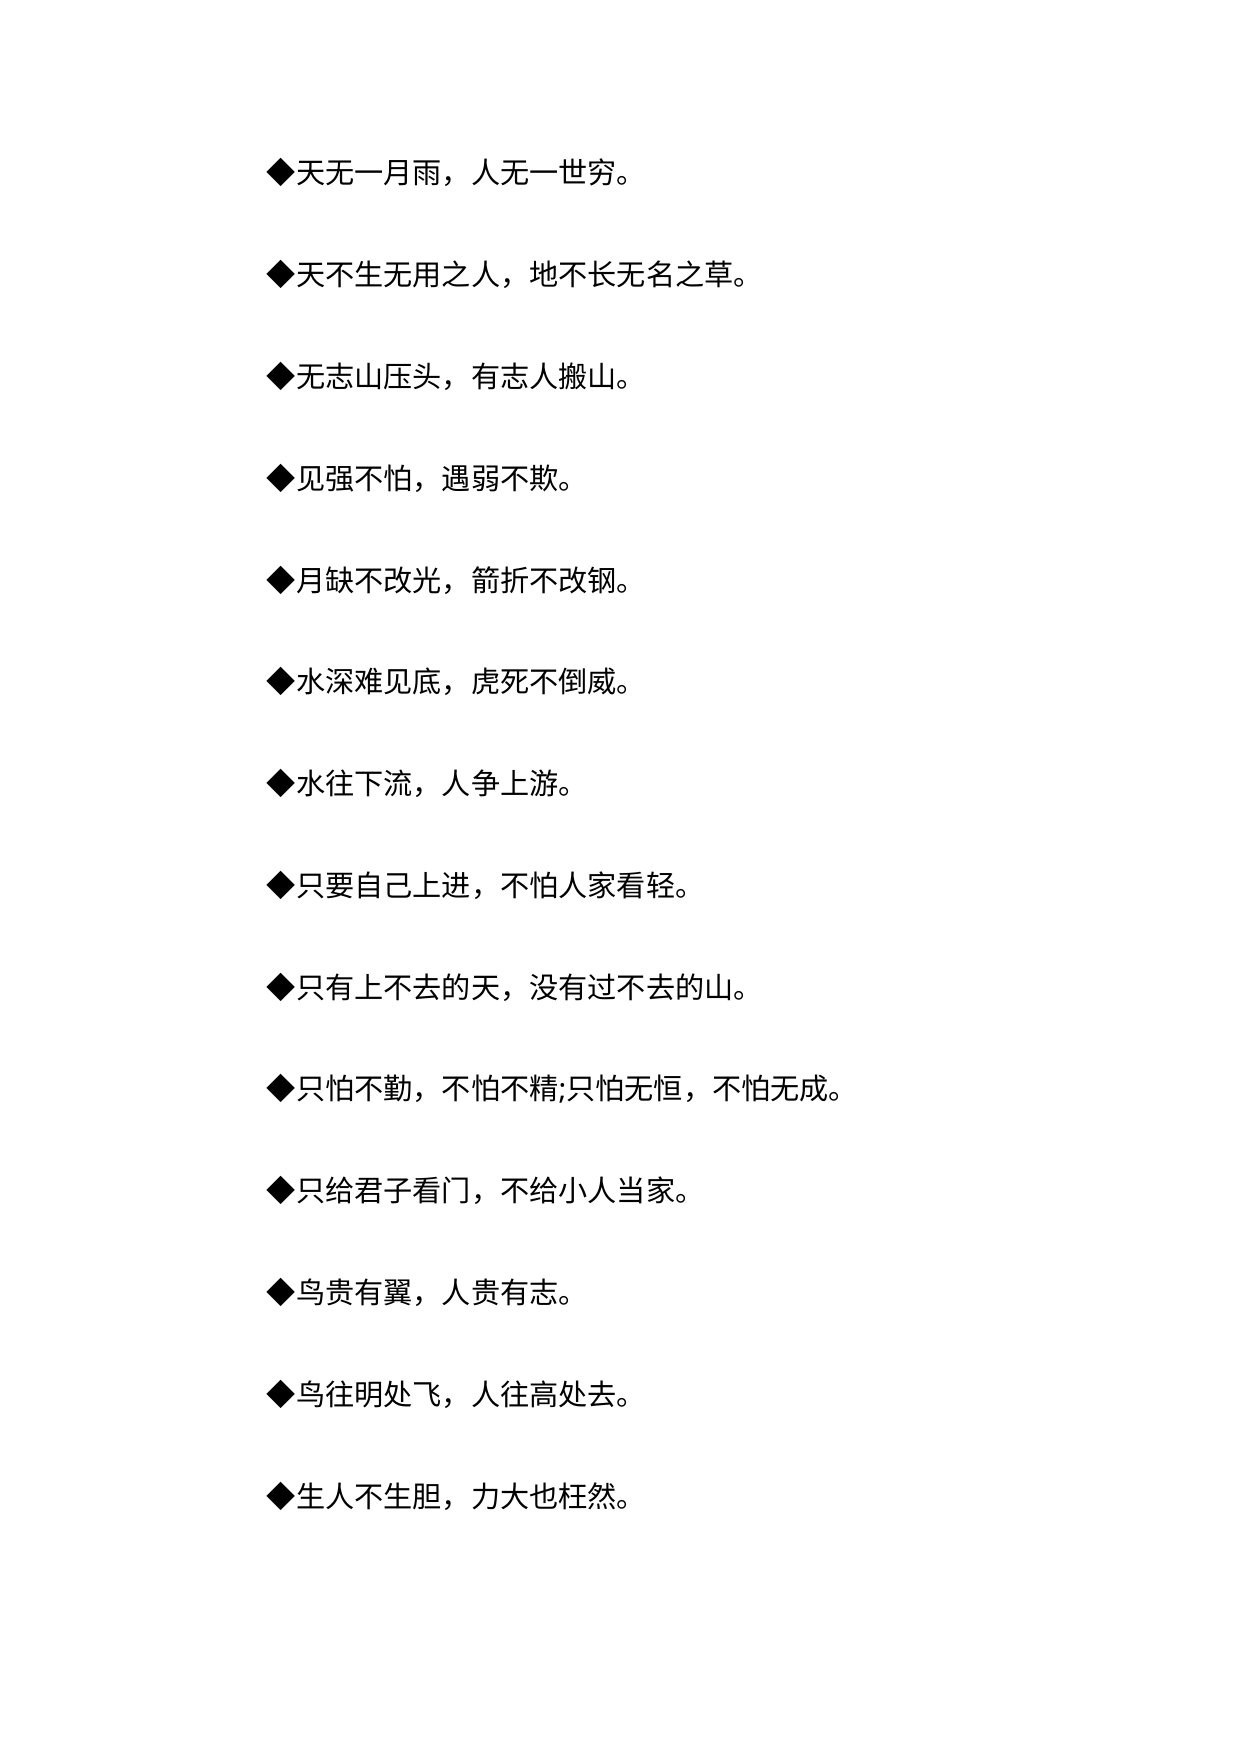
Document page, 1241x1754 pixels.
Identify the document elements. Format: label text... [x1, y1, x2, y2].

text ◆只有上不去的天，没有过不去的山。 [150, 964, 1090, 1006]
text ◆只给君子看门，不给小人当家。 [150, 1168, 1090, 1210]
text ◆只怕不勤，不怕不精;只怕无恒，不怕无成。 [150, 1066, 1090, 1108]
text ◆水往下流，人争上游。 [150, 761, 1090, 803]
text ◆生人不生胆，力大也枉然。 [150, 1473, 1090, 1516]
text ◆只要自己上进，不怕人家看轻。 [150, 862, 1090, 905]
text ◆水深难见底，虎死不倒威。 [150, 659, 1090, 701]
text ◆无志山压头，有志人搬山。 [150, 353, 1090, 396]
text ◆天无一月雨，人无一世穷。 [150, 150, 1090, 192]
text ◆月缺不改光，箭折不改钢。 [150, 557, 1090, 599]
text ◆天不生无用之人，地不长无名之草。 [150, 252, 1090, 294]
text ◆鸟往明处飞，人往高处去。 [150, 1371, 1090, 1414]
text ◆见强不怕，遇弱不欺。 [150, 455, 1090, 498]
text ◆鸟贵有翼，人贵有志。 [150, 1270, 1090, 1312]
